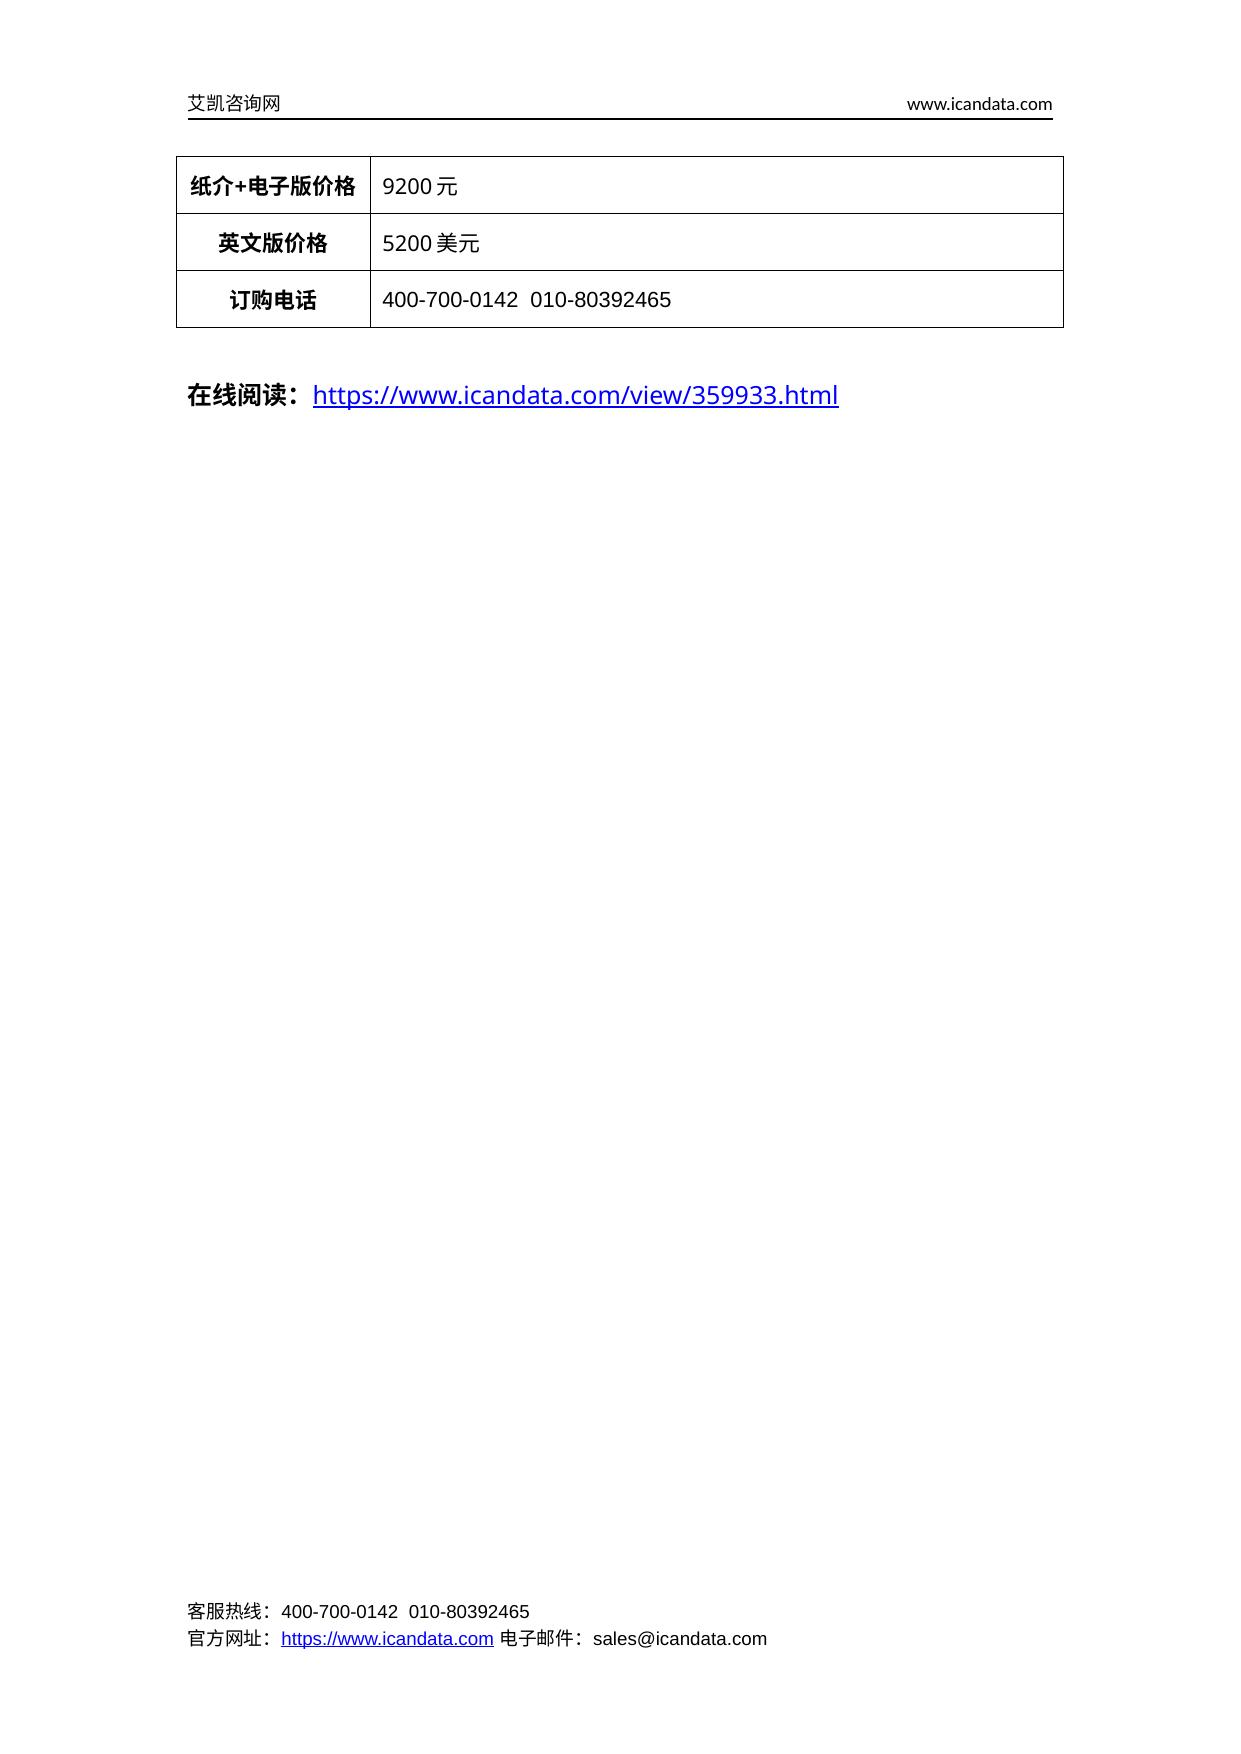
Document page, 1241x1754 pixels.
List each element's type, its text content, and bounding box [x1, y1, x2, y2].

text 在线阅读：https://www.icandata.com/view/359933.html [187, 361, 1053, 426]
table_cell 纸介+电子版价格 [177, 157, 370, 213]
table_cell 英文版价格 [177, 214, 370, 270]
table_cell 订购电话 [177, 271, 370, 327]
table_cell 400-700-0142 010-80392465 [371, 271, 1063, 327]
table_cell 5200美元 [371, 214, 1063, 270]
table_cell 9200元 [371, 157, 1063, 213]
